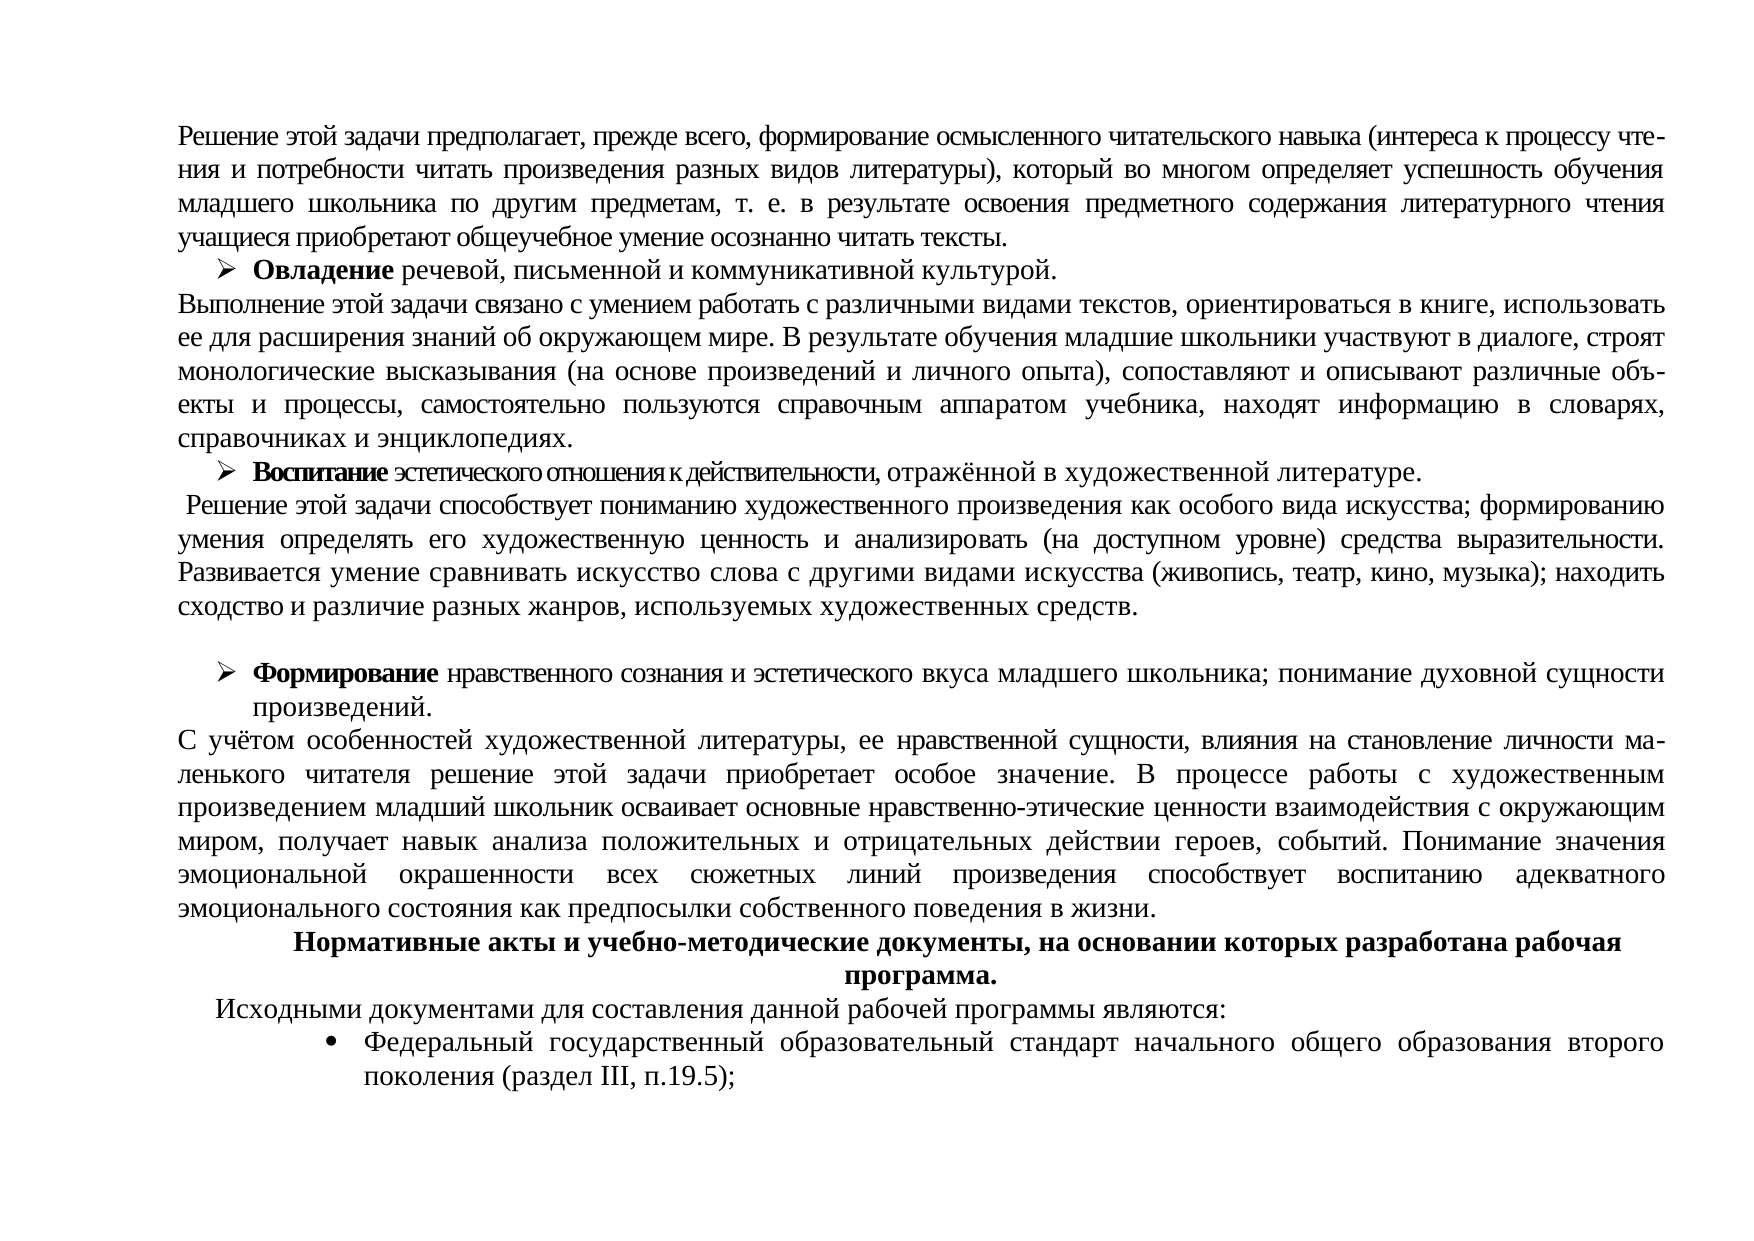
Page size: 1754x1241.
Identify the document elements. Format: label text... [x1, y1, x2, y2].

list Федеральный государственный образовательный стандарт начального общего образования второго поколения (раздел III, п.19.5); [326, 1024, 1665, 1092]
text Нормативные акты и учебно-методические документы, на основании которых разработана рабочая программа. [177, 924, 1664, 991]
text С учётом особенностей художественной литературы, ее нравственной сущности, влияния на становление личности маленького читателя решение этой задачи приобретает особое значение. В процессе работы с художественным произведением младший школьник осваивает основные нравственно-этические ценности взаимодействия с окружающим миром, получает навык анализа положительных и отрицательных действии героев, событий. Понимание значения эмоциональной окрашенности всех сюжетных линий произведения способствует воспитанию адекватного эмоционального состояния как предпосылки собственного поведения в жизни. [177, 722, 1665, 923]
text Решение этой задачи способствует пониманию художественного произведения как особого вида искусства; формированию умения определять его художественную ценность и анализировать (на доступном уровне) средства выразительности. Развивается умение сравнивать искусство слова с другими видами искусства (живопись, театр, кино, музыка); находить сходство и различие разных жанров, используемых художественных средств. [177, 487, 1665, 621]
text Решение этой задачи предполагает, прежде всего, формирование осмысленного читательского навыка (интереса к процессу чтения и потребности читать произведения разных видов литературы), который во многом определяет успешность обучения младшего школьника по другим предметам, т. е. в результате освоения предметного содержания литературного чтения учащиеся приобретают общеучебное умение осознанно читать тексты. [177, 118, 1665, 252]
list Овладение речевой, письменной и коммуникативной культурой. [215, 252, 1665, 286]
text Выполнение этой задачи связано с умением работать с различными видами текстов, ориентироваться в книге, использовать ее для расширения знаний об окружающем мире. В результате обучения младшие школьники участвуют в диалоге, строят монологические высказывания (на основе произведений и личного опыта), сопоставляют и описывают различные объекты и процессы, самостоятельно пользуются справочным аппаратом учебника, находят информацию в словарях, справочниках и энциклопедиях. [177, 286, 1665, 454]
text Исходными документами для составления данной рабочей программы являются: [177, 991, 1665, 1024]
list Воспитание эстетического отношения к действительности, отражённой в художественной литературе. [215, 454, 1665, 487]
list Формирование нравственного сознания и эстетического вкуса младшего школьника; понимание духовной сущности произведений. [215, 655, 1665, 722]
